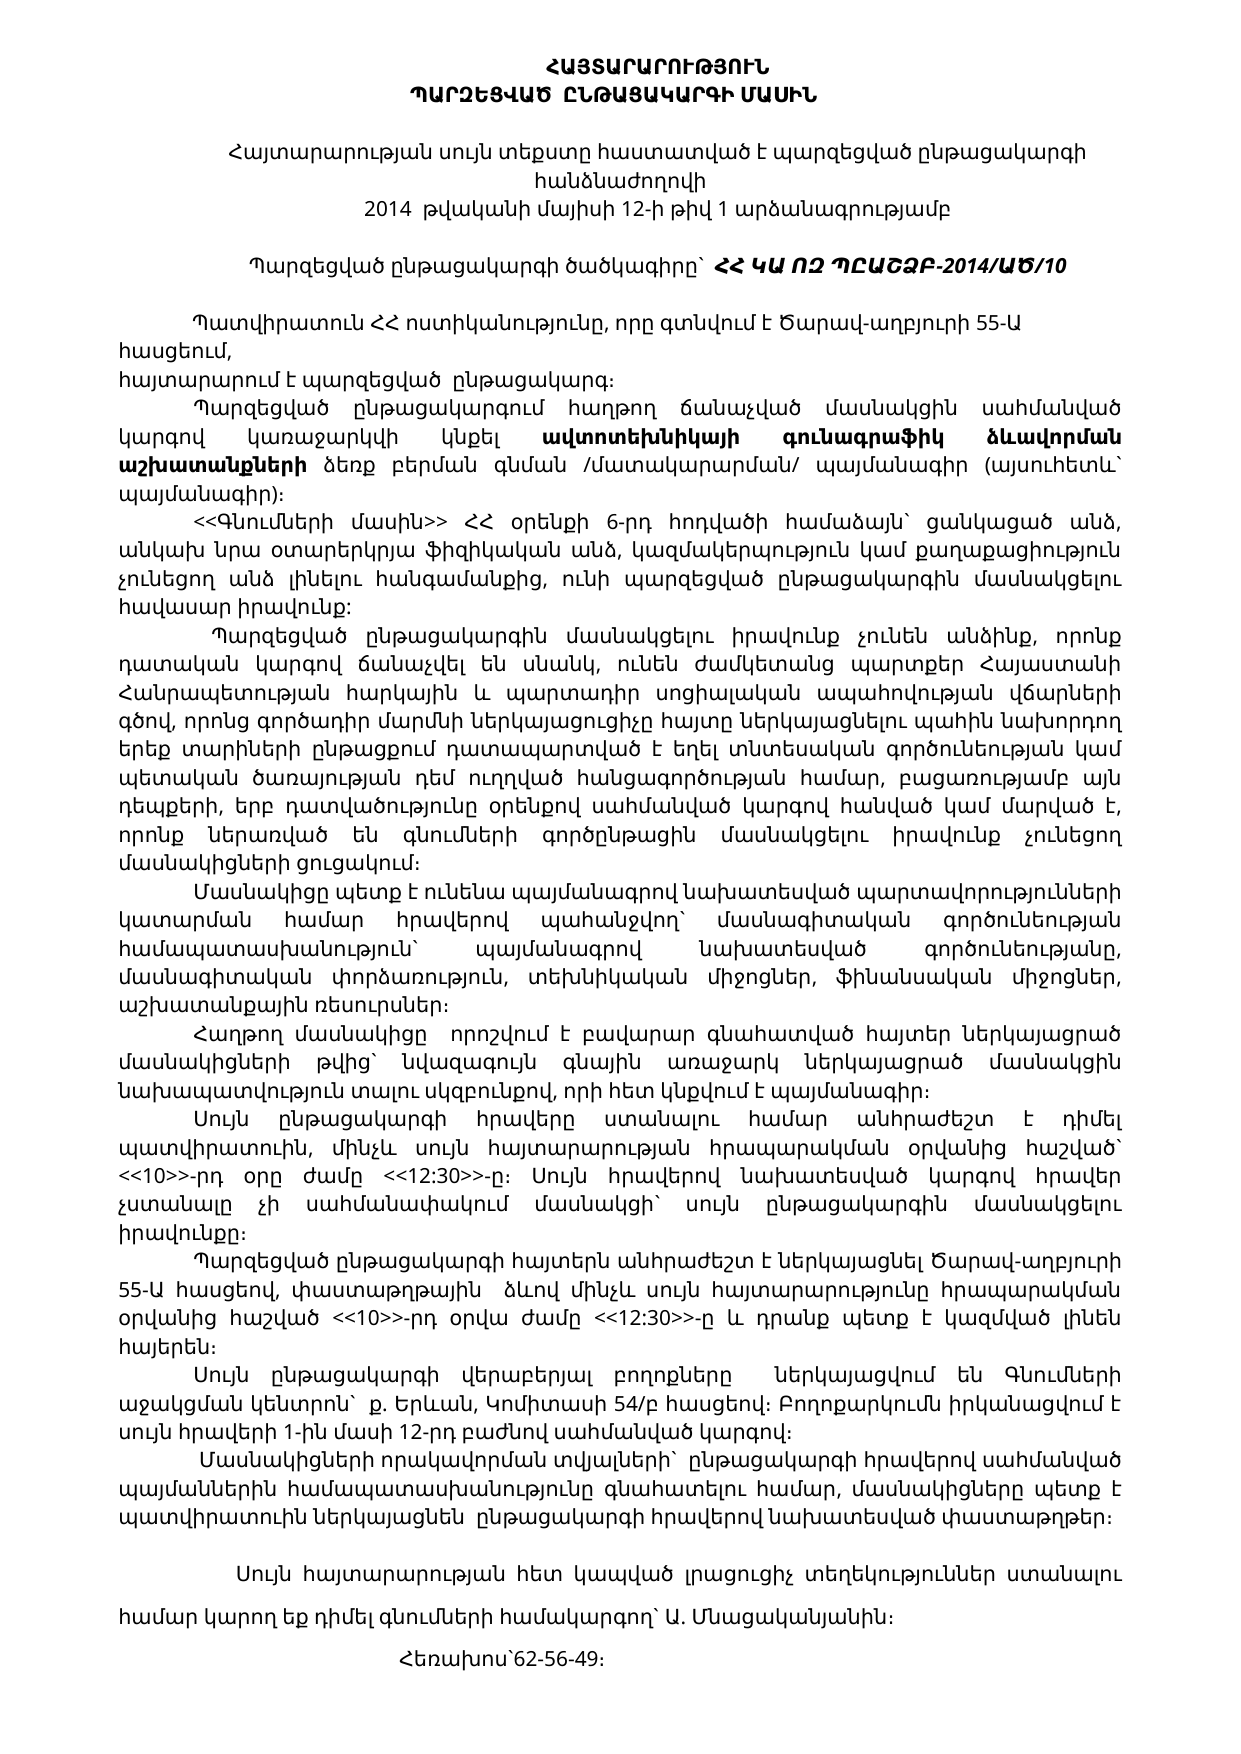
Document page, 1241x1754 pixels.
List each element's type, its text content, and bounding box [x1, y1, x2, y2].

text Սույն ընթացակարգի հրավերը ստանալու համար անհրաժեշտ է դիմել պատվիրատուին, մինչև սույն հայտարարության հրապարակման օրվանից հաշված` <<10>>-րդ օրը ժամը <<12:30>>-ը։ Սույն հրավերով նախատեսված կարգով հրավեր չստանալը չի սահմանափակում մասնակցի` սույն ընթացակարգին մասնակցելու իրավունքը։ [118, 1104, 1122, 1246]
text Պարզեցված ընթացակարգի ծածկագիրը` ՀՀ ԿԱ ՈԶ ՊԸԱՇՁԲ-2014/ԱԾ/10 [118, 251, 1122, 279]
text Մասնակիցների որակավորման տվյալների` ընթացակարգի հրավերով սահմանված պայմաններին համապատասխանությունը գնահատելու համար, մասնակիցները պետք է պատվիրատուին ներկայացնեն ընթացակարգի հրավերով նախատեսված փաստաթղթեր։ [118, 1446, 1122, 1531]
text Մասնակիցը պետք է ունենա պայմանագրով նախատեսված պարտավորությունների կատարման համար հրավերով պահանջվող` մասնագիտական գործունեության համապատասխանություն` պայմանագրով նախատեսված գործունեությանը, մասնագիտական փորձառություն, տեխնիկական միջոցներ, ֆինանսական միջոցներ, աշխատանքային ռեսուրսներ։ [118, 877, 1122, 1019]
text Պատվիրատուն ՀՀ ոստիկանությունը, որը գտնվում է Ծարավ-աղբյուրի 55-Ա հասցեում, [118, 308, 1122, 365]
text Պարզեցված ընթացակարգում հաղթող ճանաչված մասնակցին սահմանված կարգով կառաջարկվի կնքել ավտոտեխնիկայի գունագրաֆիկ ձևավորման աշխատանքների ձեռք բերման գնման /մատակարարման/ պայմանագիր (այսուհետև` պայմանագիր)։ [118, 393, 1122, 507]
text Պարզեցված ընթացակարգի հայտերն անհրաժեշտ է ներկայացնել Ծարավ-աղբյուրի 55-Ա հասցեով, փաստաթղթային ձևով մինչև սույն հայտարարությունը հրապարակման օրվանից հաշված <<10>>-րդ օրվա ժամը <<12:30>>-ը և դրանք պետք է կազմված լինեն հայերեն։ [118, 1246, 1122, 1360]
text Պարզեցված ընթացակարգին մասնակցելու իրավունք չունեն անձինք, որոնք դատական կարգով ճանաչվել են սնանկ, ունեն ժամկետանց պարտքեր Հայաստանի Հանրապետության հարկային և պարտադիր սոցիալական ապահովության վճարների գծով, որոնց գործադիր մարմնի ներկայացուցիչը հայտը ներկայացնելու պահին նախորդող երեք տարիների ընթացքում դատապարտված է եղել տնտեսական գործունեության կամ պետական ծառայության դեմ ուղղված հանցագործության համար, բացառությամբ այն դեպքերի, երբ դատվածությունը օրենքով սահմանված կարգով հանված կամ մարված է, որոնք ներառված են գնումների գործընթացին մասնակցելու իրավունք չունեցող մասնակիցների ցուցակում։ [118, 621, 1122, 877]
text Սույն հայտարարության հետ կապված լրացուցիչ տեղեկություններ ստանալու համար կարող եք դիմել գնումների համակարգող` Ա. Մնացականյանին։ [118, 1559, 1122, 1630]
text հայտարարում է պարզեցված ընթացակարգ։ [118, 365, 1122, 393]
text ՀԱՅՏԱՐԱՐՈՒԹՅՈՒՆ [118, 52, 1122, 81]
text Հեռախոս`62-56-49։ [118, 1644, 1122, 1673]
text Հայտարարության սույն տեքստը հաստատված է պարզեցված ընթացակարգի հանձնաժողովի [118, 137, 1122, 194]
text 2014 թվականի մայիսի 12-ի թիվ 1 արձանագրությամբ [118, 194, 1122, 223]
text ՊԱՐԶԵՑՎԱԾ ԸՆԹԱՑԱԿԱՐԳԻ ՄԱՍԻՆ [118, 81, 1122, 109]
text Հաղթող մասնակիցը որոշվում է բավարար գնահատված հայտեր ներկայացրած մասնակիցների թվից` նվազագույն գնային առաջարկ ներկայացրած մասնակցին նախապատվություն տալու սկզբունքով, որի հետ կնքվում է պայմանագիր։ [118, 1019, 1122, 1104]
text <<Գնումների մասին>> ՀՀ օրենքի 6-րդ հոդվածի համաձայն` ցանկացած անձ, անկախ նրա օտարերկրյա ֆիզիկական անձ, կազմակերպություն կամ քաղաքացիություն չունեցող անձ լինելու հանգամանքից, ունի պարզեցված ընթացակարգին մասնակցելու հավասար իրավունք: [118, 507, 1122, 621]
text Սույն ընթացակարգի վերաբերյալ բողոքները ներկայացվում են Գնումների աջակցման կենտրոն` ք. Երևան, Կոմիտասի 54/բ հասցեով։ Բողոքարկումն իրկանացվում է սույն հրավերի 1-ին մասի 12-րդ բաժնով սահմանված կարգով։ [118, 1360, 1122, 1446]
